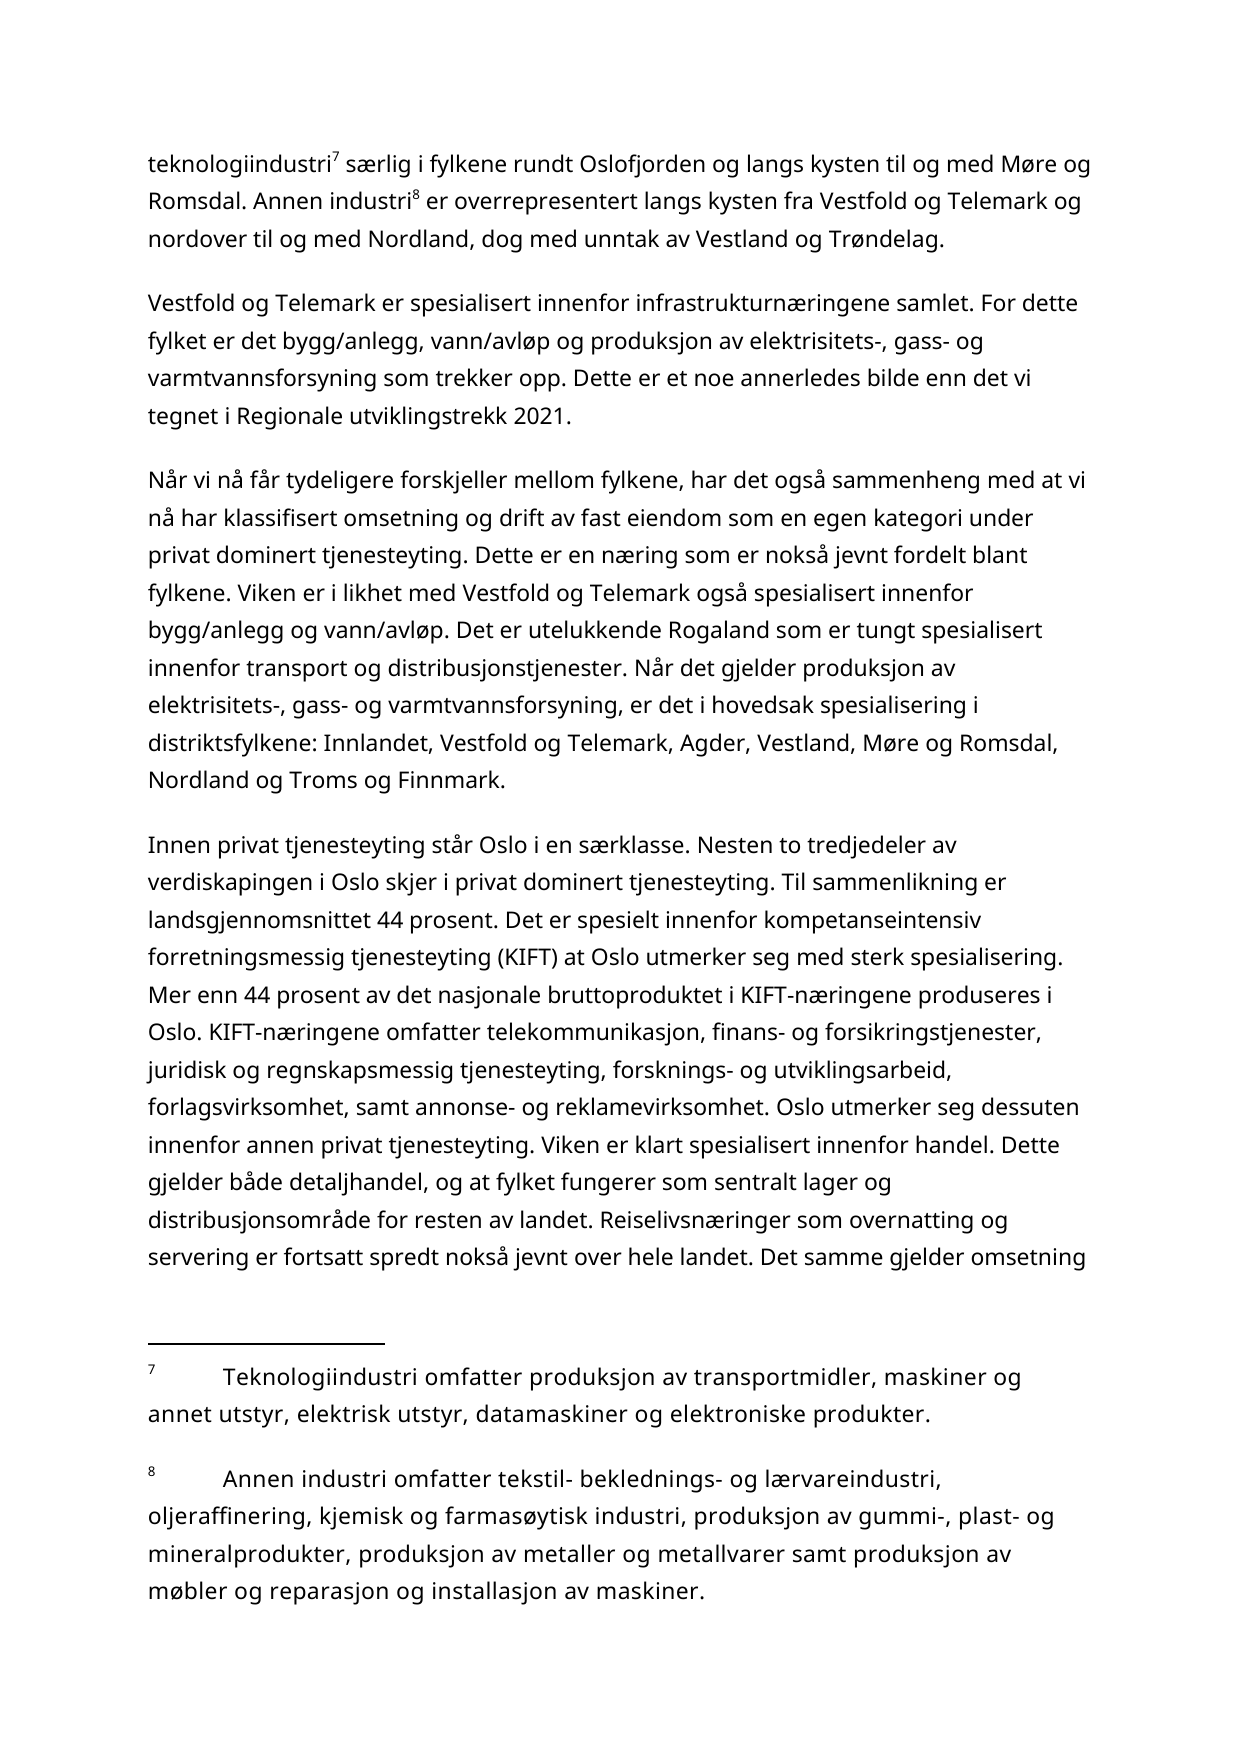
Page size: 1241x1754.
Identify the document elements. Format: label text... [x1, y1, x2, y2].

text Vestfold og Telemark er spesialisert innenfor infrastrukturnæringene samlet. For dette fylket er det bygg/anlegg, vann/avløp og produksjon av elektrisitets-, gass- og varmtvannsforsyning som trekker opp. Dette er et noe annerledes bilde enn det vi tegnet i Regionale utviklingstrekk 2021. [148, 287, 1093, 431]
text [148, 829, 1093, 1273]
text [148, 148, 1093, 254]
text Når vi nå får tydeligere forskjeller mellom fylkene, har det også sammenheng med at vi nå har klassifisert omsetning og drift av fast eiendom som en egen kategori under privat dominert tjenesteyting. Dette er en næring som er nokså jevnt fordelt blant fylkene. Viken er i likhet med Vestfold og Telemark også spesialisert innenfor bygg/anlegg og vann/avløp. Det er utelukkende Rogaland som er tungt spesialisert innenfor transport og distribusjonstjenester. Når det gjelder produksjon av elektrisitets-, gass- og varmtvannsforsyning, er det i hovedsak spesialisering i distriktsfylkene: Innlandet, Vestfold og Telemark, Agder, Vestland, Møre og Romsdal, Nordland og Troms og Finnmark. [148, 464, 1093, 796]
